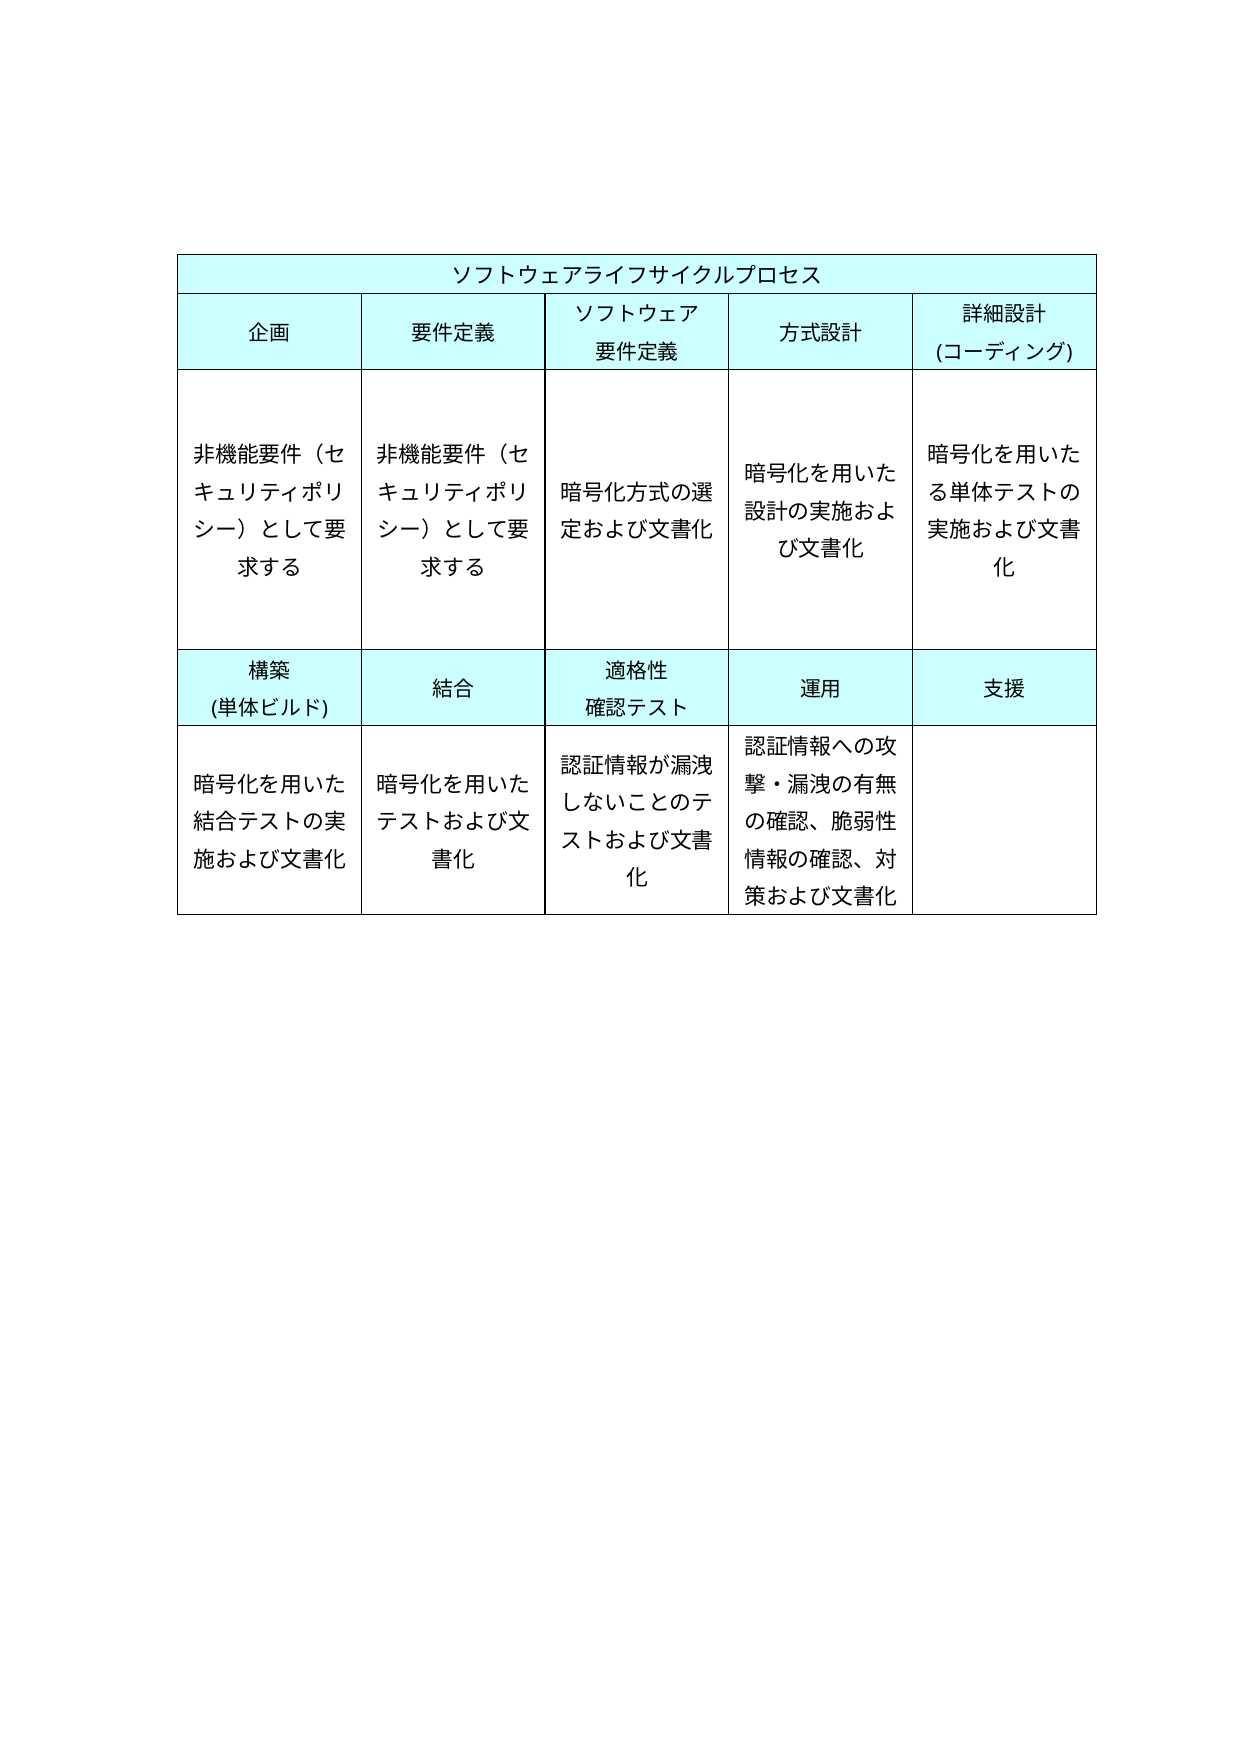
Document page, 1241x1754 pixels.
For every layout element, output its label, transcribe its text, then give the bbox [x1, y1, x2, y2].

table_cell 暗号化を用いたテストおよび文書化 [362, 726, 544, 914]
table_cell 結合 [362, 650, 544, 725]
table_cell 適格性 確認テスト [546, 650, 728, 725]
table_cell 要件定義 [362, 294, 544, 369]
table_cell 暗号化を用いたる単体テストの実施および文書化 [913, 370, 1096, 649]
table_cell 詳細設計 (コーディング) [913, 294, 1096, 369]
table_cell 認証情報が漏洩しないことのテストおよび文書化 [546, 726, 728, 914]
table_cell 暗号化を用いた設計の実施および文書化 [729, 370, 912, 649]
table_cell 支援 [913, 650, 1096, 725]
table_cell ソフトウェア 要件定義 [546, 294, 728, 369]
table_cell 方式設計 [729, 294, 912, 369]
table_cell 企画 [178, 294, 361, 369]
table_cell 暗号化を用いた結合テストの実施および文書化 [178, 726, 361, 914]
table_cell 構築 (単体ビルド) [178, 650, 361, 725]
table_cell [913, 726, 1096, 914]
table_cell 認証情報への攻撃・漏洩の有無の確認、脆弱性情報の確認、対策および文書化 [729, 726, 912, 914]
table_cell 暗号化方式の選定および文書化 [546, 370, 728, 649]
table_cell 非機能要件（セキュリティポリシー）として要求する [362, 370, 544, 649]
table_cell 非機能要件（セキュリティポリシー）として要求する [178, 370, 361, 649]
table_header ソフトウェアライフサイクルプロセス [178, 255, 1096, 293]
table_cell 運用 [729, 650, 912, 725]
